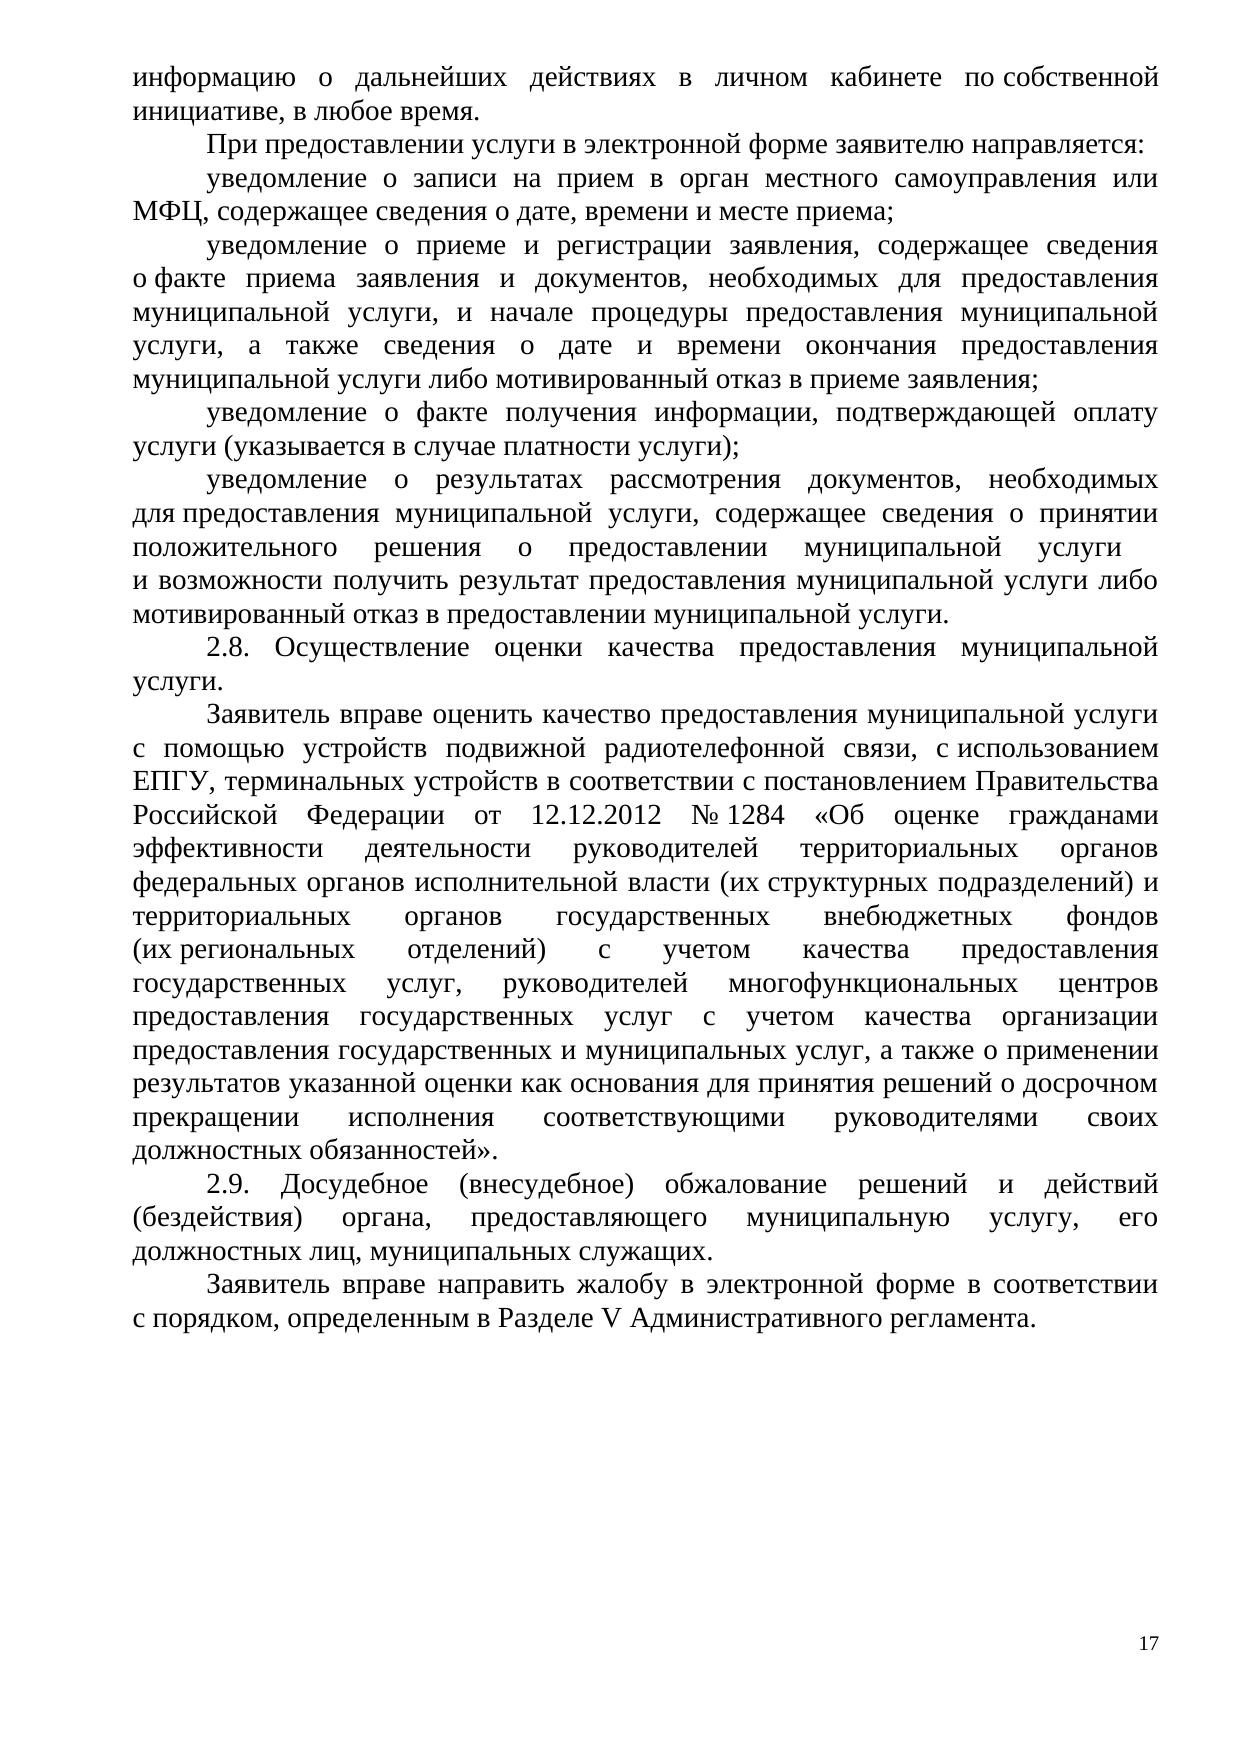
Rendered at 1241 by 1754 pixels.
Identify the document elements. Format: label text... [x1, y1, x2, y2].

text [132, 59, 1159, 126]
text уведомление о факте получения информации, подтверждающей оплату услуги (указывается в случае платности услуги); [132, 394, 1159, 462]
text уведомление о результатах рассмотрения документов, необходимых для предоставления муниципальной услуги, содержащее сведения о принятии положительного решения о предоставлении муниципальной услуги и возможности получить результат предоставления муниципальной услуги либо мотивированный отказ в предоставлении муниципальной услуги. [132, 462, 1159, 629]
list Заявитель вправе направить жалобу в электронной форме в соответствии с порядком, определенным в Разделе V Административного регламента. [132, 1267, 1159, 1334]
text уведомление о записи на прием в орган местного самоуправления или МФЦ, содержащее сведения о дате, времени и месте приема; [132, 160, 1159, 227]
text 2.8. Осуществление оценки качества предоставления муниципальной услуги. [132, 629, 1159, 696]
text При предоставлении услуги в электронной форме заявителю направляется: [132, 126, 1159, 160]
text уведомление о приеме и регистрации заявления, содержащее сведения о факте приема заявления и документов, необходимых для предоставления муниципальной услуги, и начале процедуры предоставления муниципальной услуги, а также сведения о дате и времени окончания предоставления муниципальной услуги либо мотивированный отказ в приеме заявления; [132, 227, 1159, 394]
text 2.9. Досудебное (внесудебное) обжалование решений и действий (бездействия) органа, предоставляющего муниципальную услугу, его должностных лиц, муниципальных служащих. [132, 1166, 1159, 1267]
text Заявитель вправе оценить качество предоставления муниципальной услуги с помощью устройств подвижной радиотелефонной связи, с использованием ЕПГУ, терминальных устройств в соответствии с постановлением Правительства Российской Федерации от 12.12.2012 № 1284 «Об оценке гражданами эффективности деятельности руководителей территориальных органов федеральных органов исполнительной власти (их структурных подразделений) и территориальных органов государственных внебюджетных фондов (их региональных отделений) с учетом качества предоставления государственных услуг, руководителей многофункциональных центров предоставления государственных услуг с учетом качества организации предоставления государственных и муниципальных услуг, а также о применении результатов указанной оценки как основания для принятия решений о досрочном прекращении исполнения соответствующими руководителями своих должностных обязанностей». [132, 696, 1159, 1166]
